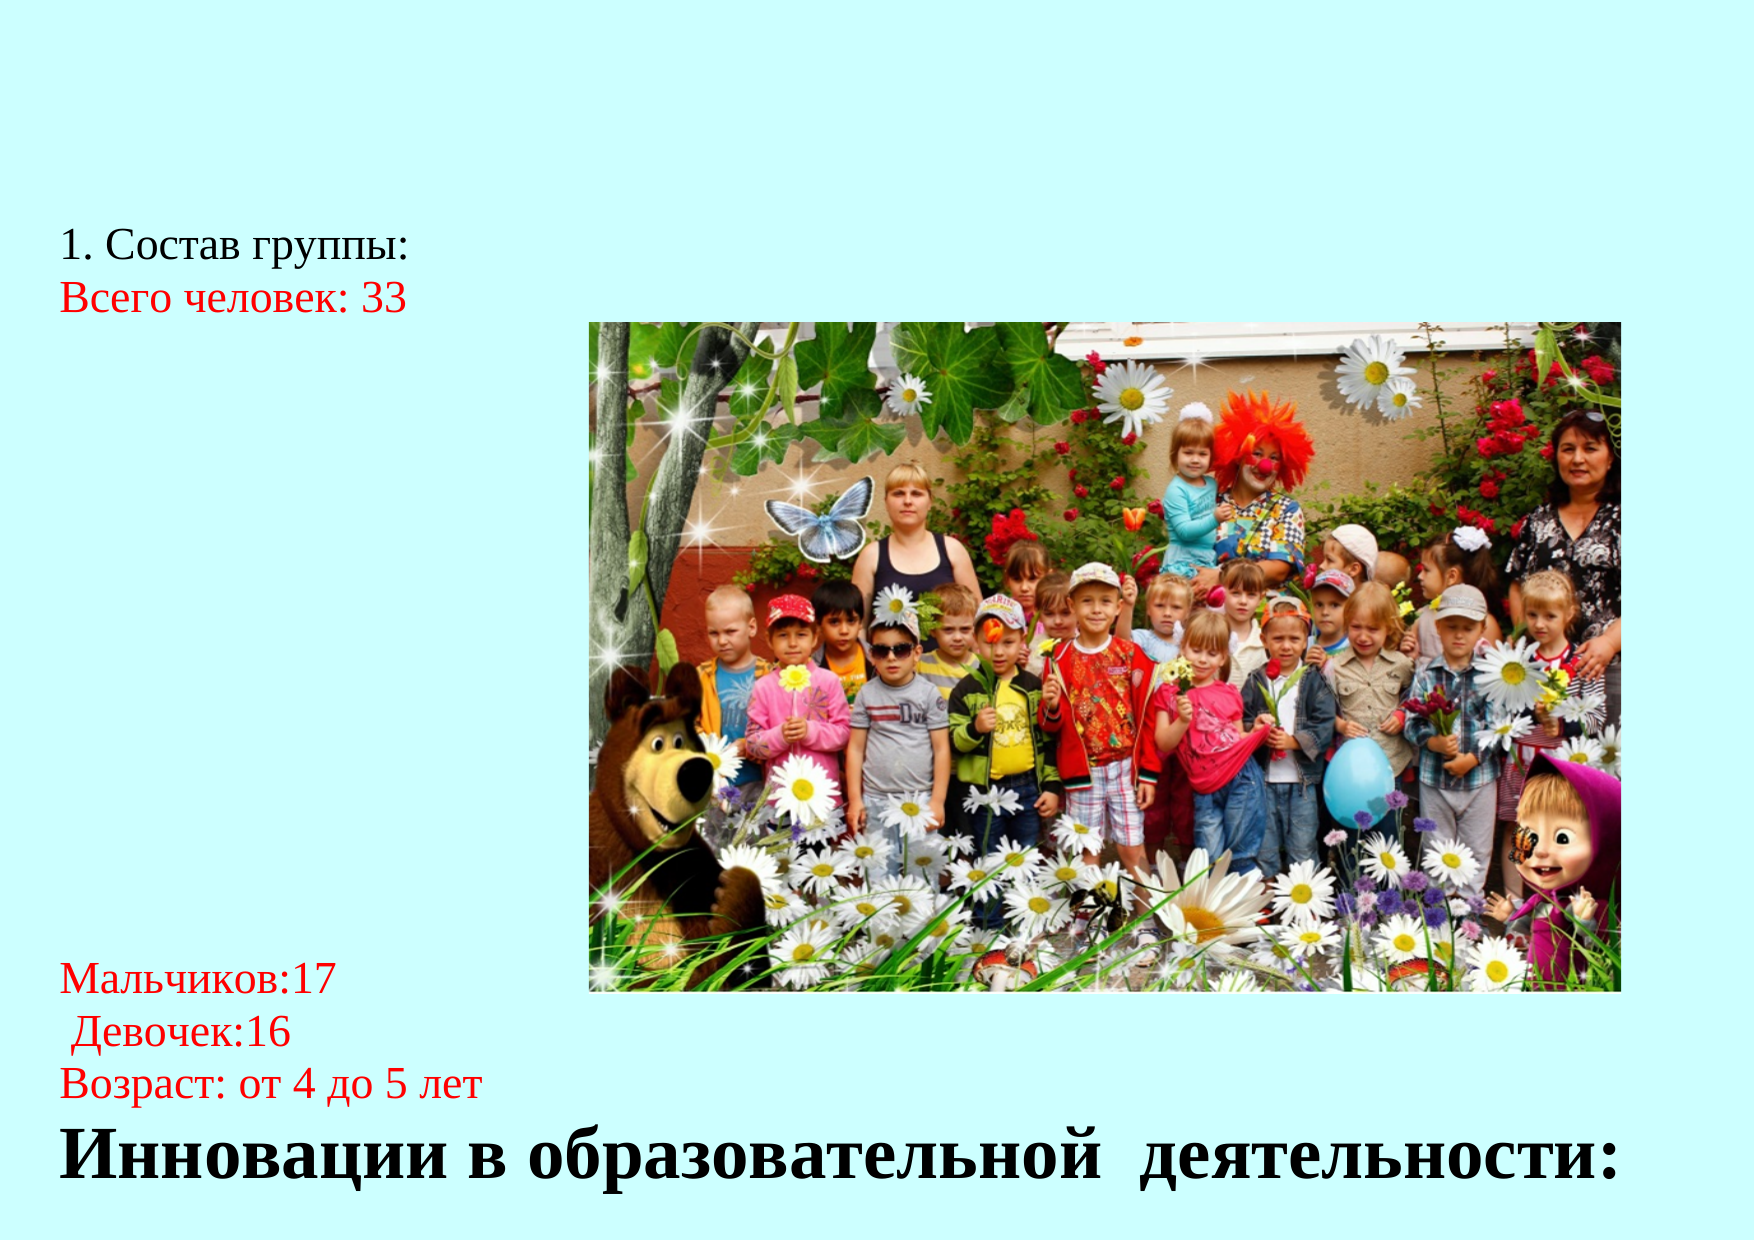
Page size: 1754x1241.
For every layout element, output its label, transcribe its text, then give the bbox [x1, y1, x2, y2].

picture [588, 322, 1622, 994]
text Инновации в образовательной деятельности: [59, 1109, 1695, 1195]
text 1. Состав группы: [59, 217, 1695, 269]
text Всего человек: 33 [59, 269, 1695, 322]
text Девочек:16 [59, 1003, 1695, 1056]
text Возраст: от 4 до 5 лет [59, 1056, 1695, 1109]
